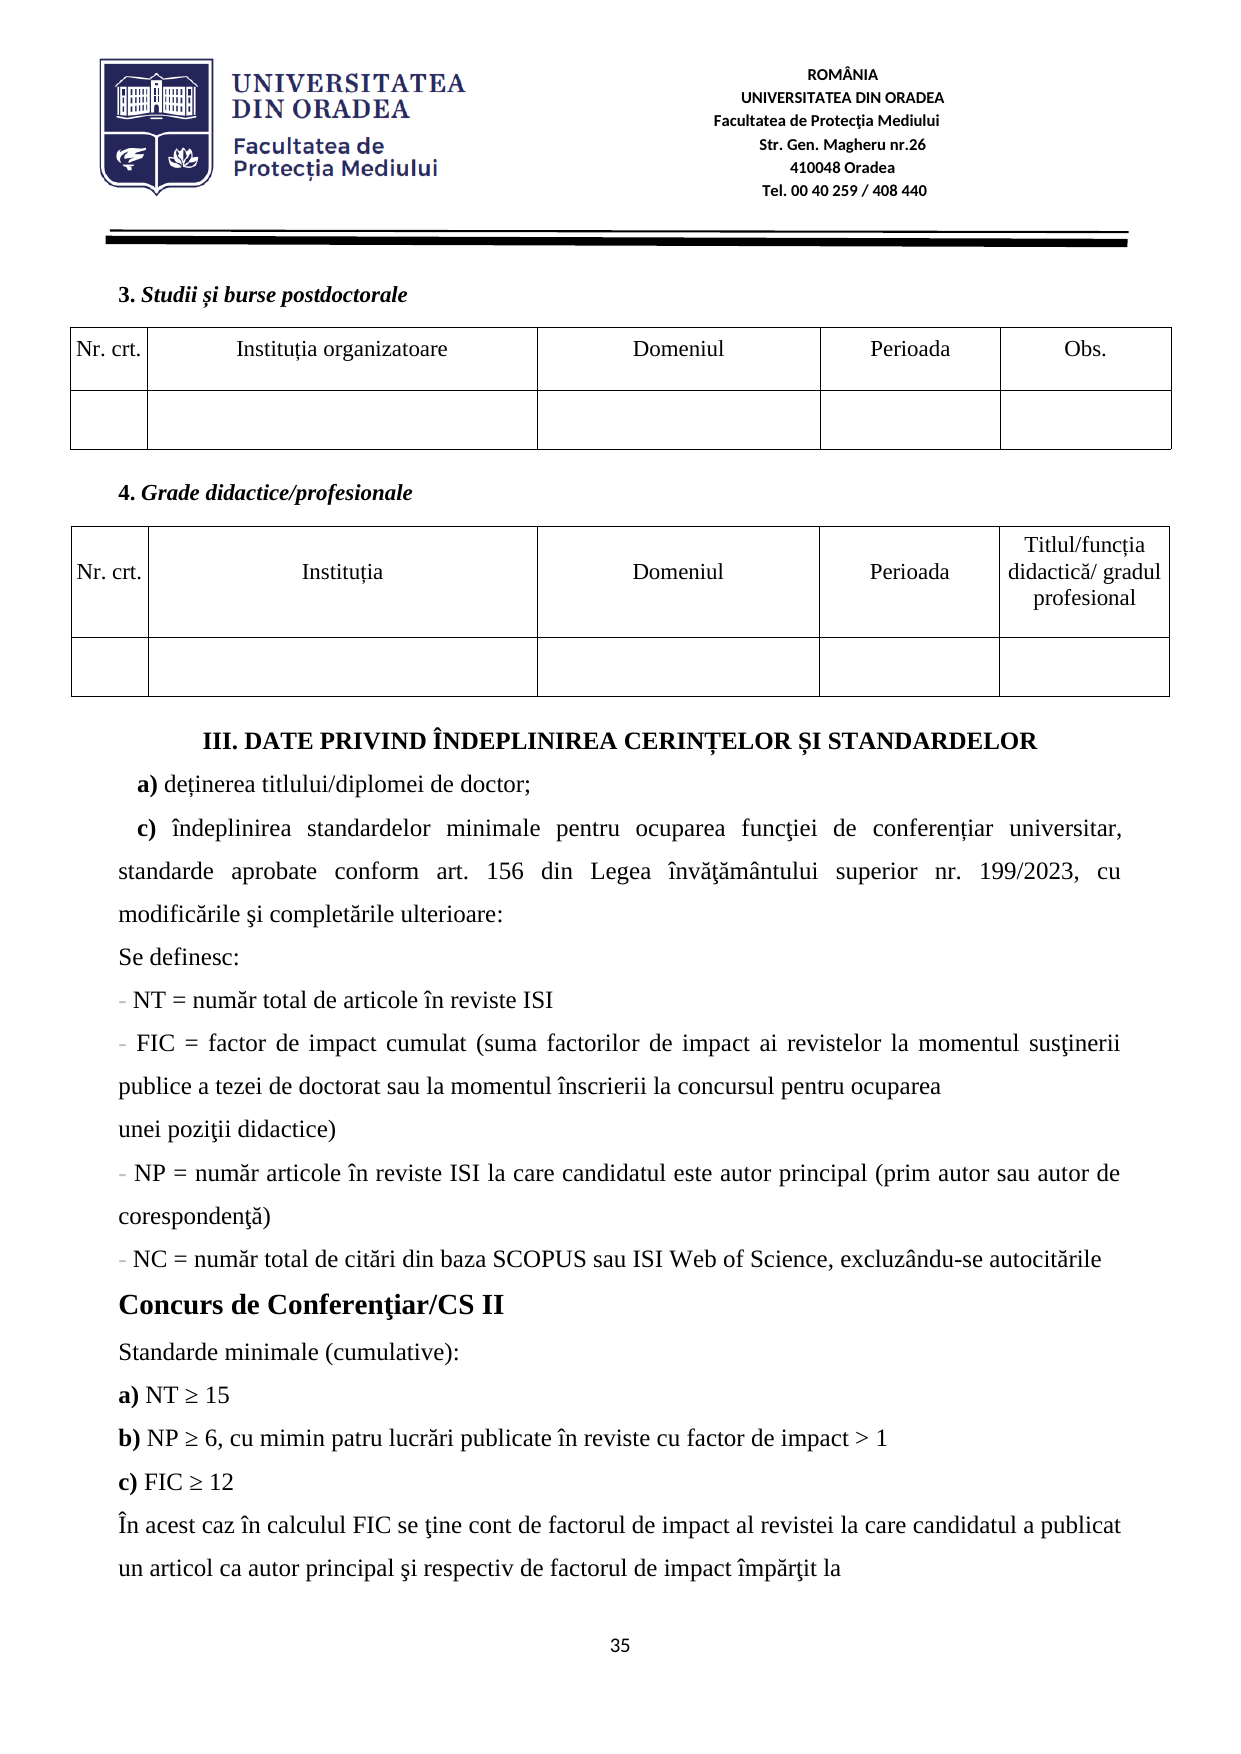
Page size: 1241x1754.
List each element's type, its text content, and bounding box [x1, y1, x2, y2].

table_header Domeniul [538, 527, 819, 637]
text a) deținerea titlului/diplomei de doctor; [137, 769, 1122, 798]
table_header Nr. crt. [71, 328, 147, 389]
table_header Instituția [149, 527, 537, 637]
table_cell [149, 638, 537, 696]
table_cell [148, 391, 537, 448]
text c) îndeplinirea standardelor minimale pentru ocuparea funcţiei de conferențiar universitar, standarde aprobate conform art. 156 din Legea învăţământului superior nr. 199/2023, cu modificările şi completările ulterioare: [118, 813, 1122, 928]
text - NP = număr articole în reviste ISI la care candidatul este autor principal (prim autor sau autor de corespondenţă) [118, 1158, 1122, 1229]
text b) NP ≥ 6, cu mimin patru lucrări publicate în reviste cu factor de impact > 1 [118, 1423, 1122, 1452]
text a) NT ≥ 15 [118, 1380, 1122, 1409]
text - FIC = factor de impact cumulat (suma factorilor de impact ai revistelor la momentul susţinerii publice a tezei de doctorat sau la momentul înscrierii la concursul pentru ocuparea [118, 1028, 1122, 1100]
table_cell [820, 638, 999, 696]
table_header Domeniul [538, 328, 820, 389]
table_header Instituția organizatoare [148, 328, 537, 389]
table_header Perioada [820, 527, 999, 637]
table_cell [538, 391, 820, 448]
table_cell [821, 391, 1000, 448]
table_header Titlul/funcția didactică/ gradul profesional [1000, 527, 1169, 637]
picture [70, 29, 496, 225]
table_cell [1000, 638, 1169, 696]
table_header Nr. crt. [72, 527, 148, 637]
table_cell [71, 391, 147, 448]
text Concurs de Conferenţiar/CS II [118, 1287, 1122, 1321]
text c) FIC ≥ 12 [118, 1467, 1122, 1495]
text III. DATE PRIVIND ÎNDEPLINIREA CERINȚELOR ȘI STANDARDELOR [118, 726, 1122, 755]
text 3. Studii și burse postdoctorale [118, 281, 1122, 307]
table_cell [72, 638, 148, 696]
table_cell [538, 638, 819, 696]
text - NC = număr total de citări din baza SCOPUS sau ISI Web of Science, excluzându-se autocitările [118, 1244, 1122, 1273]
table_cell [1001, 391, 1171, 448]
text 4. Grade didactice/profesionale [118, 479, 1122, 505]
text - NT = număr total de articole în reviste ISI [118, 985, 1122, 1014]
text unei poziţii didactice) [118, 1114, 1122, 1143]
table_header Obs. [1001, 328, 1171, 389]
text Standarde minimale (cumulative): [118, 1337, 1122, 1366]
text În acest caz în calculul FIC se ţine cont de factorul de impact al revistei la care candidatul a publicat un articol ca autor principal şi respectiv de factorul de impact împărţit la [118, 1510, 1122, 1582]
table_header Perioada [821, 328, 1000, 389]
text Se definesc: [118, 942, 1122, 971]
